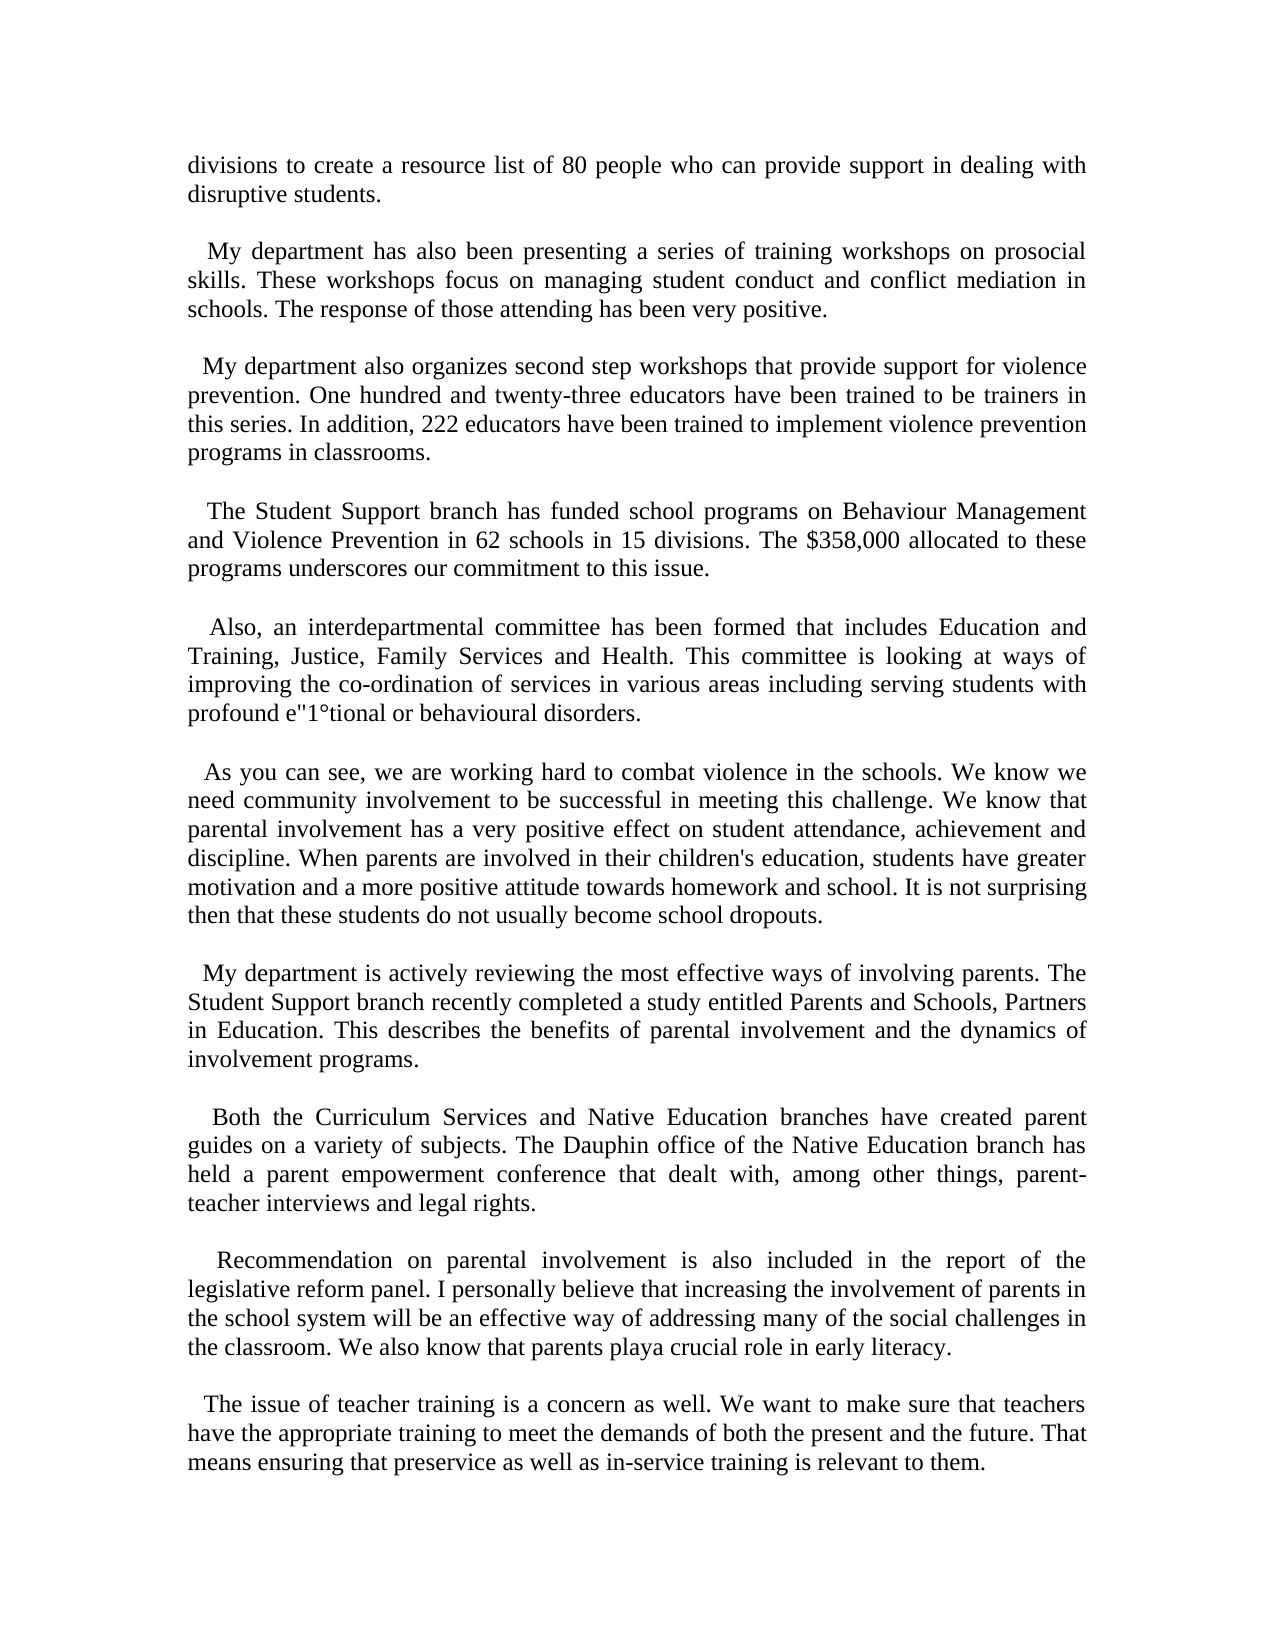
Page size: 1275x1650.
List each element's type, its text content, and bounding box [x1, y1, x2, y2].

text Both the Curriculum Services and Native Education branches have created parent guides on a variety of subjects. The Dauphin office of the Native Education branch has held a parent empowerment conference that dealt with, among other things, parent-teacher interviews and legal rights. [187, 1102, 1087, 1217]
text The Student Support branch has funded school programs on Behaviour Management and Violence Prevention in 62 schools in 15 divisions. The $358,000 allocated to these programs underscores our commitment to this issue. [187, 496, 1087, 582]
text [187, 150, 1087, 207]
text Also, an interdepartmental committee has been formed that includes Education and Training, Justice, Family Services and Health. This committee is looking at ways of improving the co-ordination of services in various areas including serving students with profound e"1°tional or behavioural disorders. [187, 612, 1087, 727]
text My department is actively reviewing the most effective ways of involving parents. The Student Support branch recently completed a study entitled Parents and Schools, Partners in Education. This describes the benefits of parental involvement and the dynamics of involvement programs. [187, 958, 1087, 1073]
text Recommendation on parental involvement is also included in the report of the legislative reform panel. I personally believe that increasing the involvement of parents in the school system will be an effective way of addressing many of the social challenges in the classroom. We also know that parents playa crucial role in early literacy. [187, 1246, 1087, 1361]
text The issue of teacher training is a concern as well. We want to make sure that teachers have the appropriate training to meet the demands of both the present and the future. That means ensuring that preservice as well as in-service training is relevant to them. [187, 1389, 1087, 1476]
text My department has also been presenting a series of training workshops on prosocial skills. These workshops focus on managing student conduct and conflict mediation in schools. The response of those attending has been very positive. [187, 236, 1087, 322]
text As you can see, we are working hard to combat violence in the schools. We know we need community involvement to be successful in meeting this challenge. We know that parental involvement has a very positive effect on student attendance, achievement and discipline. When parents are involved in their children's education, students have greater motivation and a more positive attitude towards homework and school. It is not surprising then that these students do not usually become school dropouts. [187, 757, 1087, 929]
text My department also organizes second step workshops that provide support for violence prevention. One hundred and twenty-three educators have been trained to be trainers in this series. In addition, 222 educators have been trained to implement violence prevention programs in classrooms. [187, 351, 1087, 466]
